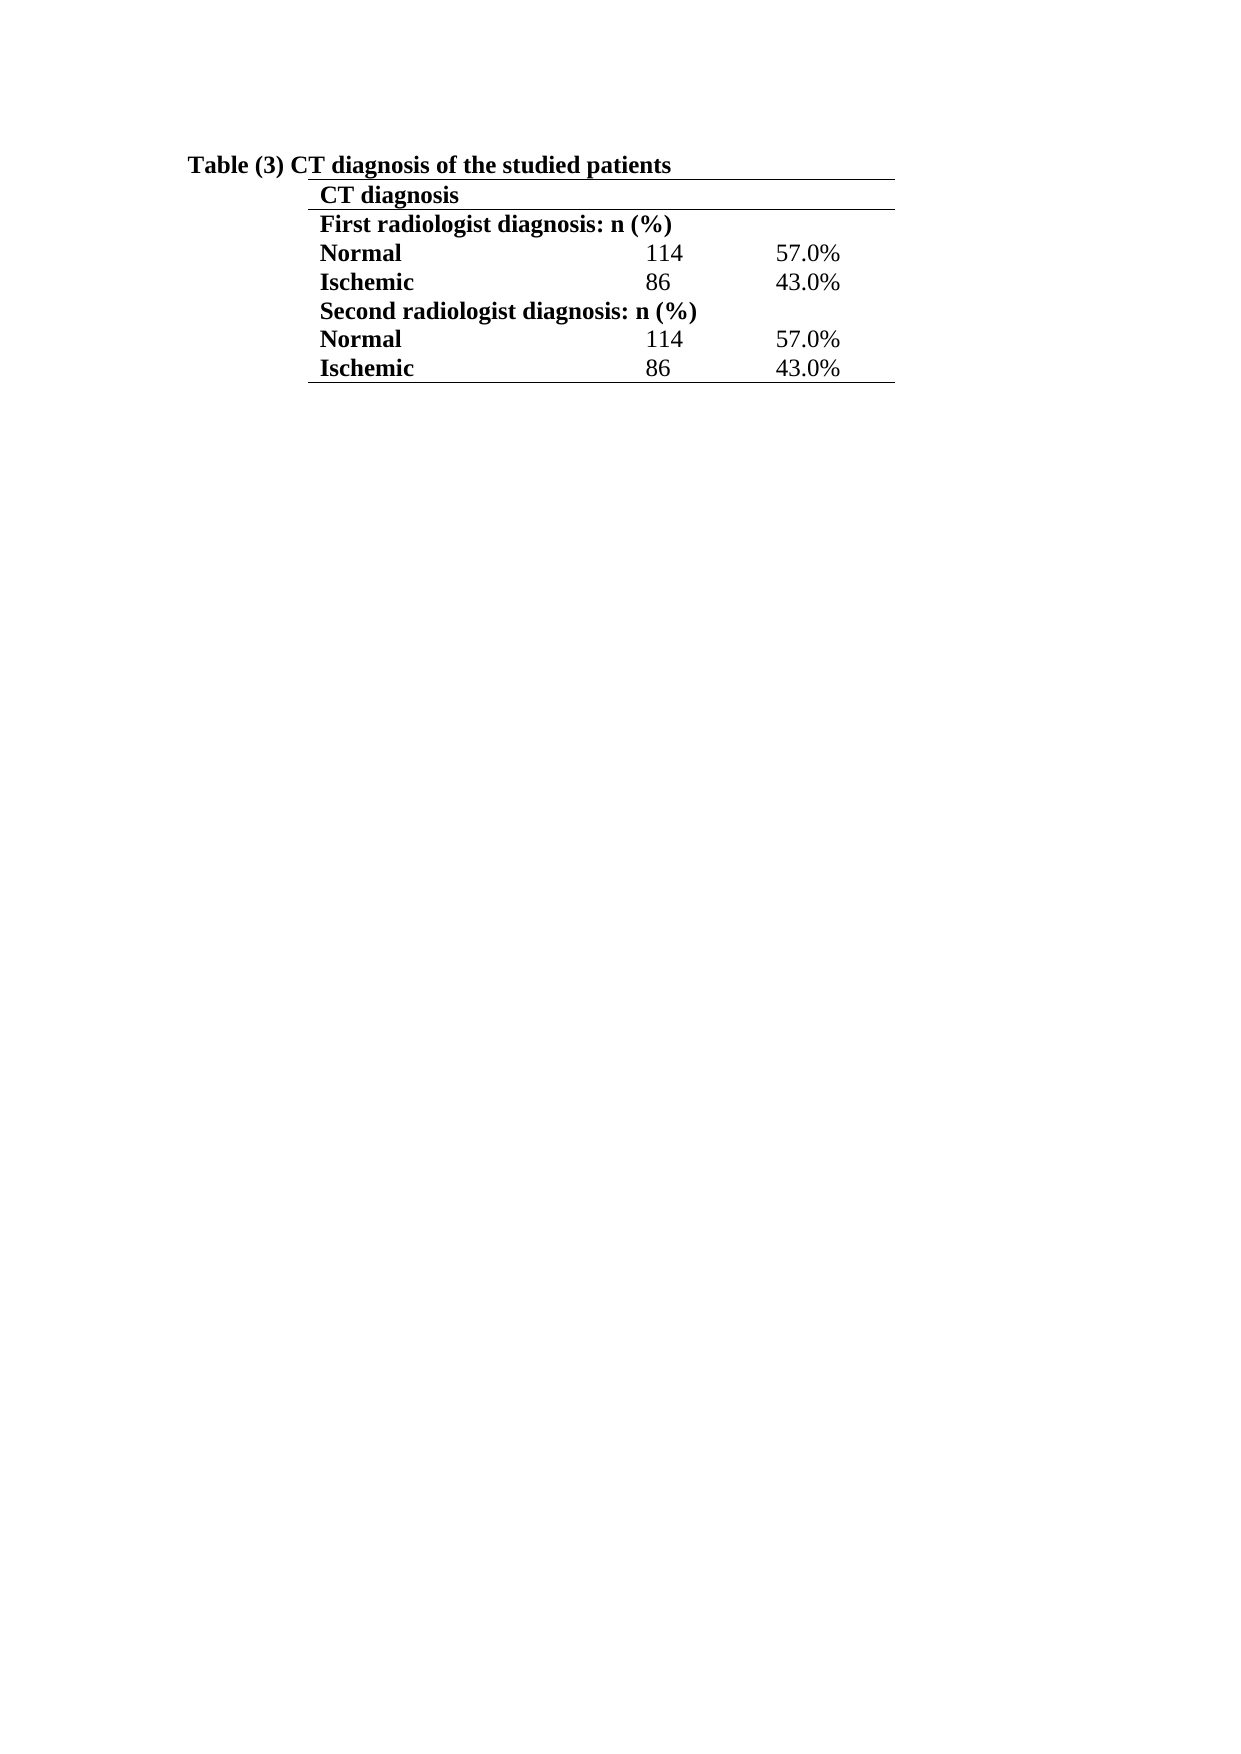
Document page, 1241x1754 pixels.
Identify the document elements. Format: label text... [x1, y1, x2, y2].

table_cell 86 [634, 267, 764, 296]
table_header CT diagnosis [308, 180, 634, 208]
table_cell Second radiologist diagnosis: n (%) [308, 296, 895, 324]
table_cell Normal [308, 238, 634, 267]
table_cell First radiologist diagnosis: n (%) [308, 210, 895, 238]
text Table (3) CT diagnosis of the studied patients [187, 150, 1053, 179]
table_cell 114 [634, 325, 764, 353]
table_header [634, 180, 764, 208]
table_cell 57.0% [764, 238, 895, 267]
table_cell 114 [634, 238, 764, 267]
table_cell Normal [308, 325, 634, 353]
table_cell Ischemic [308, 267, 634, 296]
table_cell 57.0% [764, 325, 895, 353]
table_cell 43.0% [764, 267, 895, 296]
table_header [764, 180, 895, 208]
table_cell Ischemic [308, 353, 634, 382]
table_cell 86 [634, 353, 764, 382]
table_cell 43.0% [764, 353, 895, 382]
